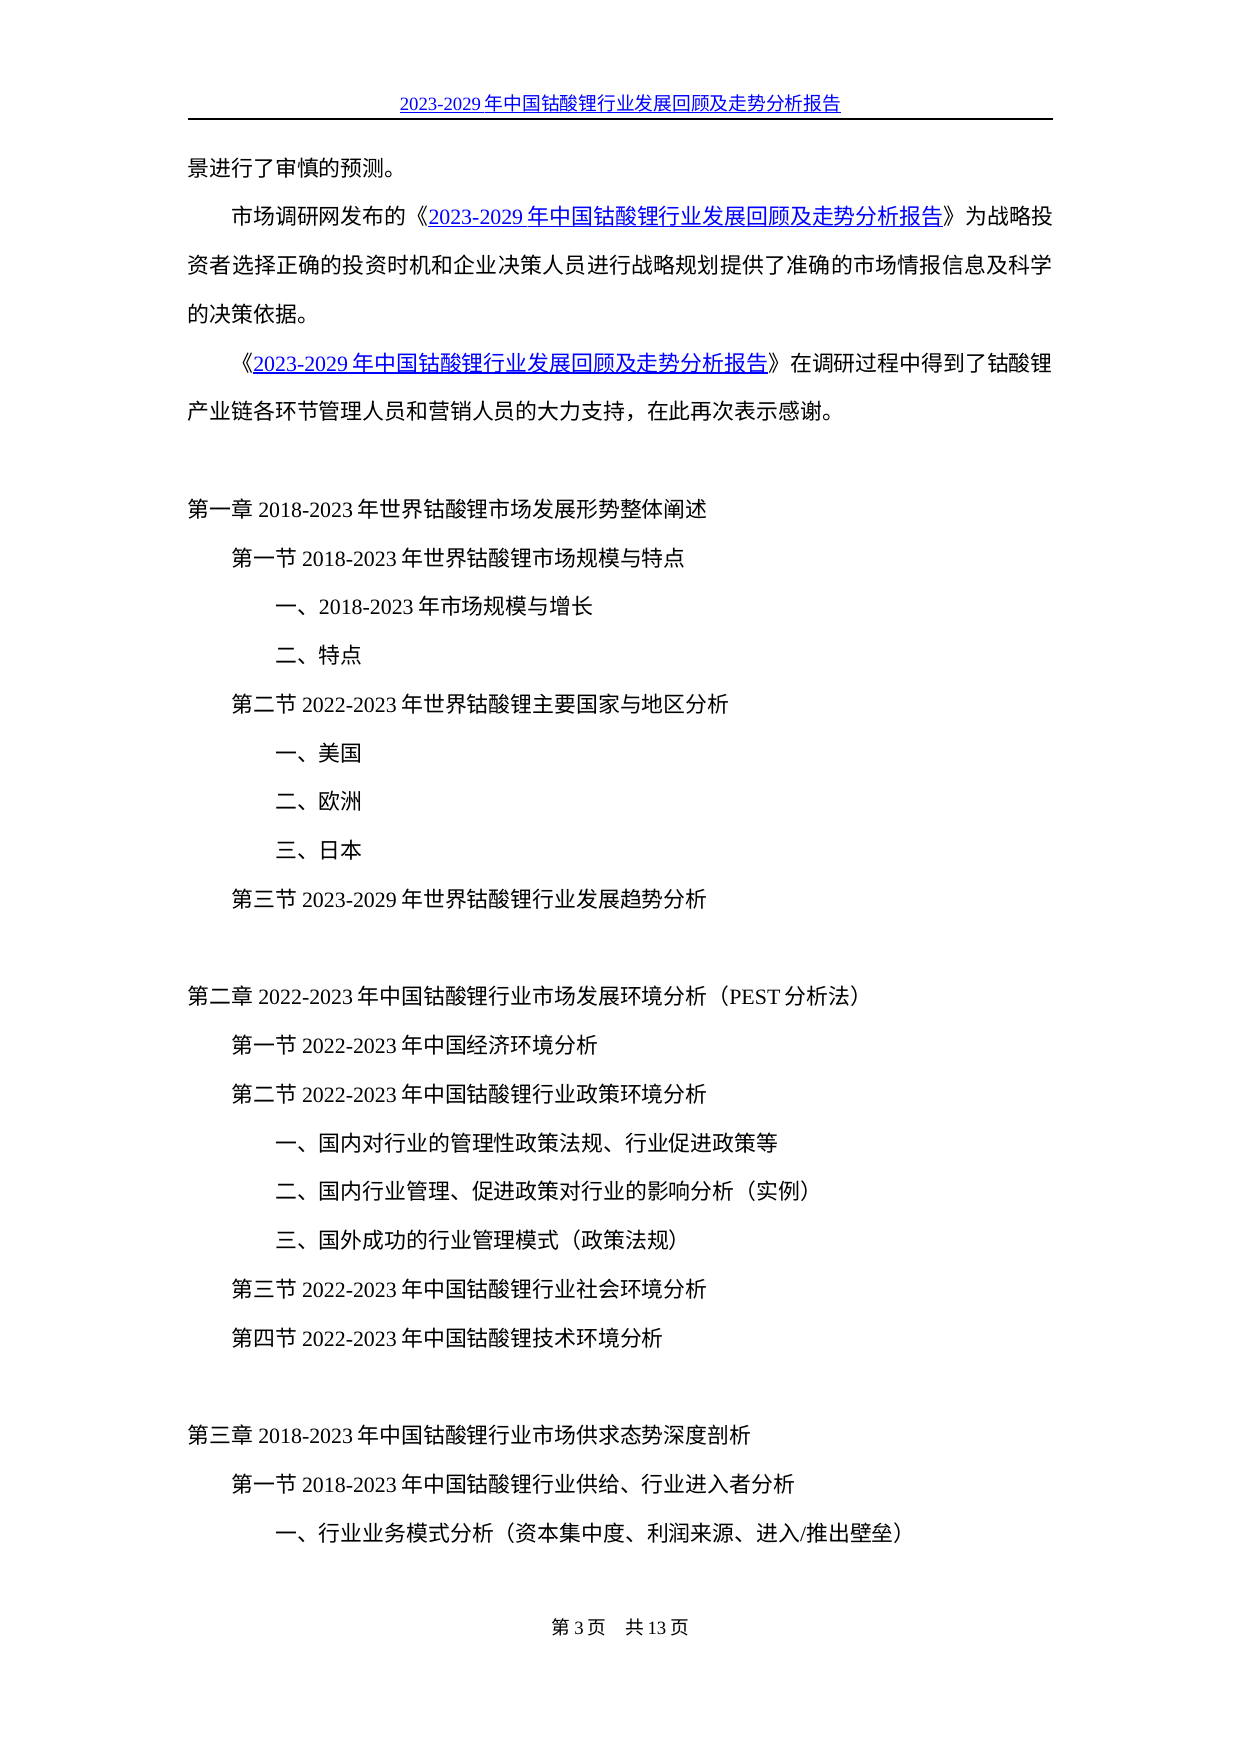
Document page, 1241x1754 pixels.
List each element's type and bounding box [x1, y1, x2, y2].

text [187, 150, 1053, 1548]
